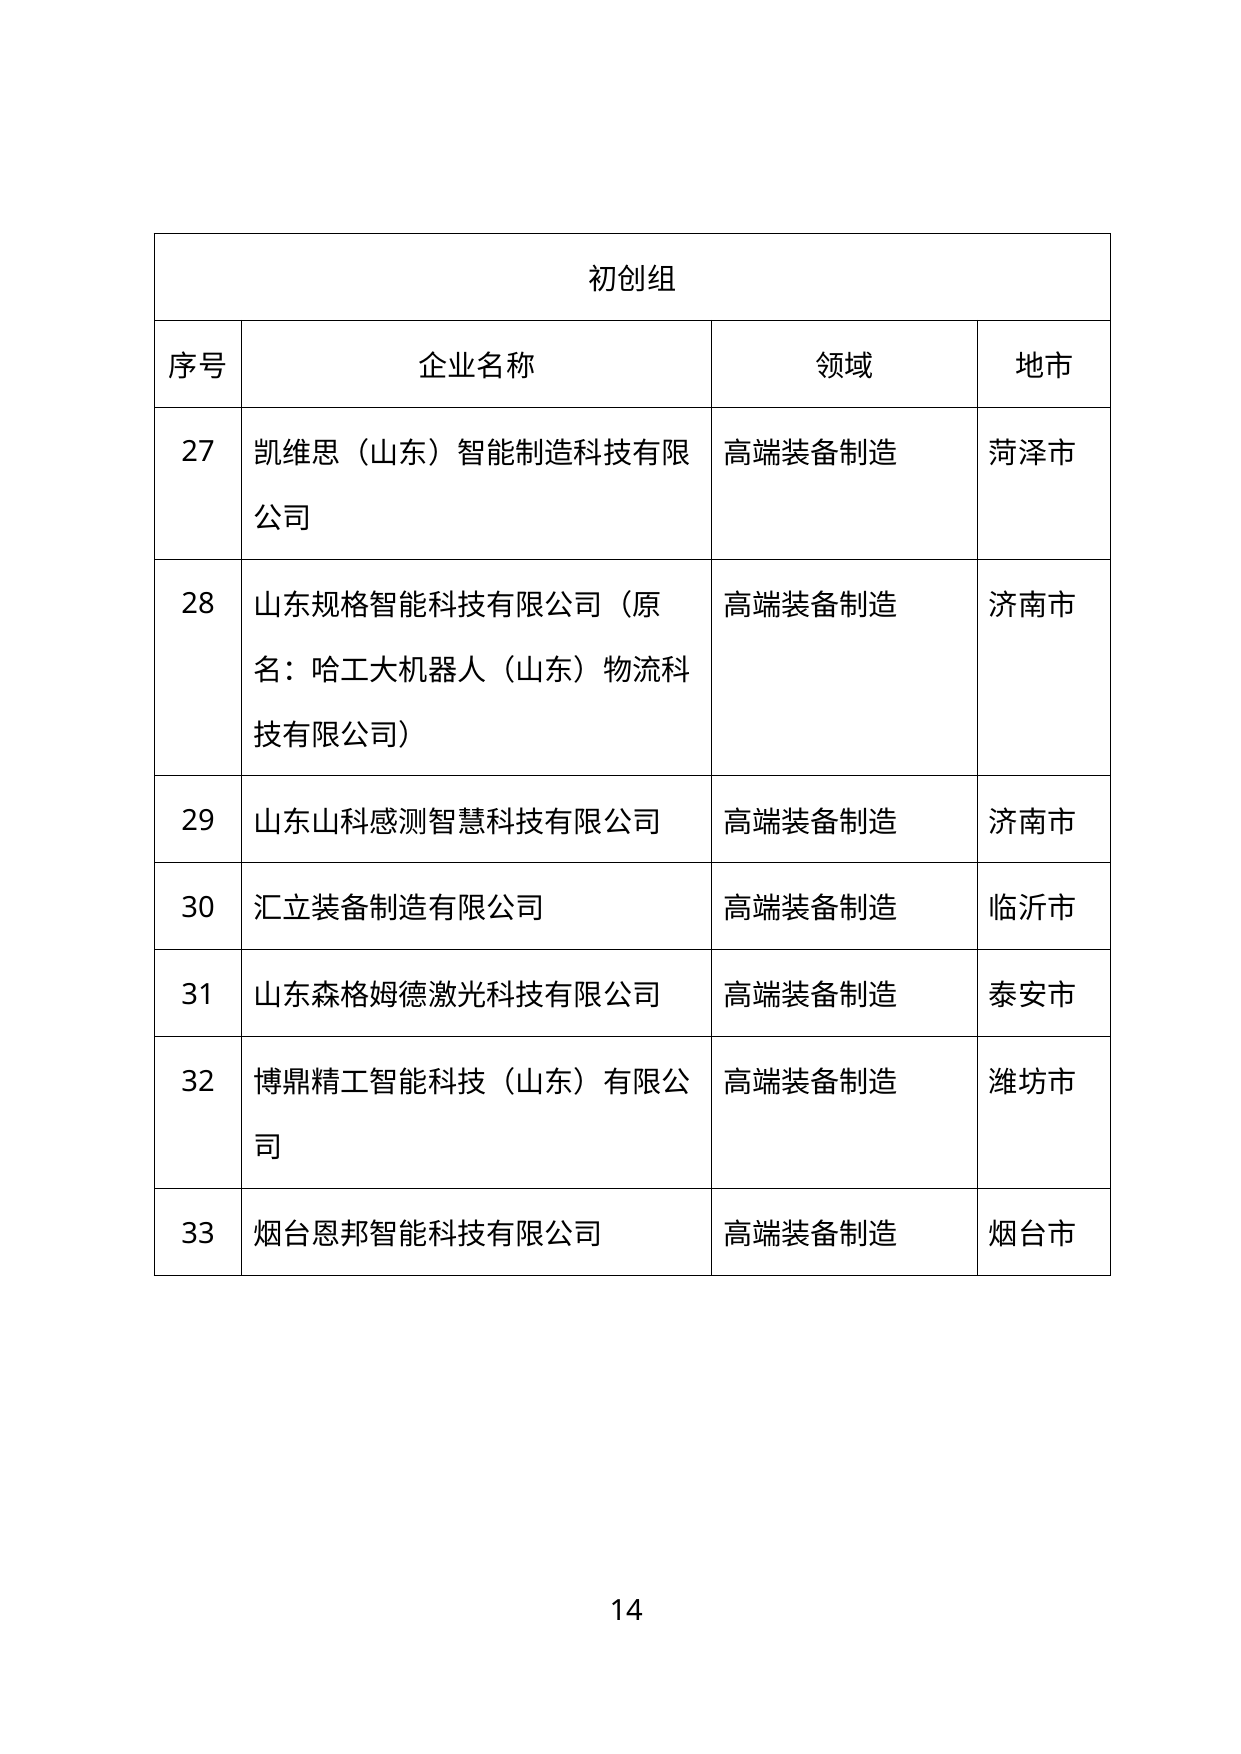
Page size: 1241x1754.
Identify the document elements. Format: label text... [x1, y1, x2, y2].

table_cell 高端装备制造 [712, 1189, 977, 1275]
table_cell 山东森格姆德激光科技有限公司 [242, 950, 711, 1036]
table_cell 泰安市 [978, 950, 1110, 1036]
table_cell 凯维思（山东）智能制造科技有限公司 [242, 408, 711, 558]
table_cell 高端装备制造 [712, 560, 977, 775]
table_cell 领域 [712, 321, 977, 407]
table_cell 博鼎精工智能科技（山东）有限公司 [242, 1037, 711, 1188]
table_cell 烟台恩邦智能科技有限公司 [242, 1189, 711, 1275]
table_cell 29 [155, 776, 241, 862]
table_cell 高端装备制造 [712, 408, 977, 558]
table_cell 潍坊市 [978, 1037, 1110, 1188]
table_header 初创组 [155, 234, 1110, 320]
table_cell 菏泽市 [978, 408, 1110, 558]
table_cell 28 [155, 560, 241, 775]
table_cell 济南市 [978, 776, 1110, 862]
table_cell 烟台市 [978, 1189, 1110, 1275]
table_cell 序号 [155, 321, 241, 407]
table_cell 高端装备制造 [712, 776, 977, 862]
table_cell 30 [155, 863, 241, 949]
table_cell 33 [155, 1189, 241, 1275]
table_cell 企业名称 [242, 321, 711, 407]
table_cell 山东规格智能科技有限公司（原名：哈工大机器人（山东）物流科技有限公司） [242, 560, 711, 775]
table_cell 济南市 [978, 560, 1110, 775]
table_cell 高端装备制造 [712, 1037, 977, 1188]
table_cell 27 [155, 408, 241, 558]
table_cell 地市 [978, 321, 1110, 407]
table_cell 临沂市 [978, 863, 1110, 949]
table_cell 山东山科感测智慧科技有限公司 [242, 776, 711, 862]
table_cell 高端装备制造 [712, 950, 977, 1036]
table_cell 汇立装备制造有限公司 [242, 863, 711, 949]
table_cell 31 [155, 950, 241, 1036]
table_cell 32 [155, 1037, 241, 1188]
table_cell 高端装备制造 [712, 863, 977, 949]
